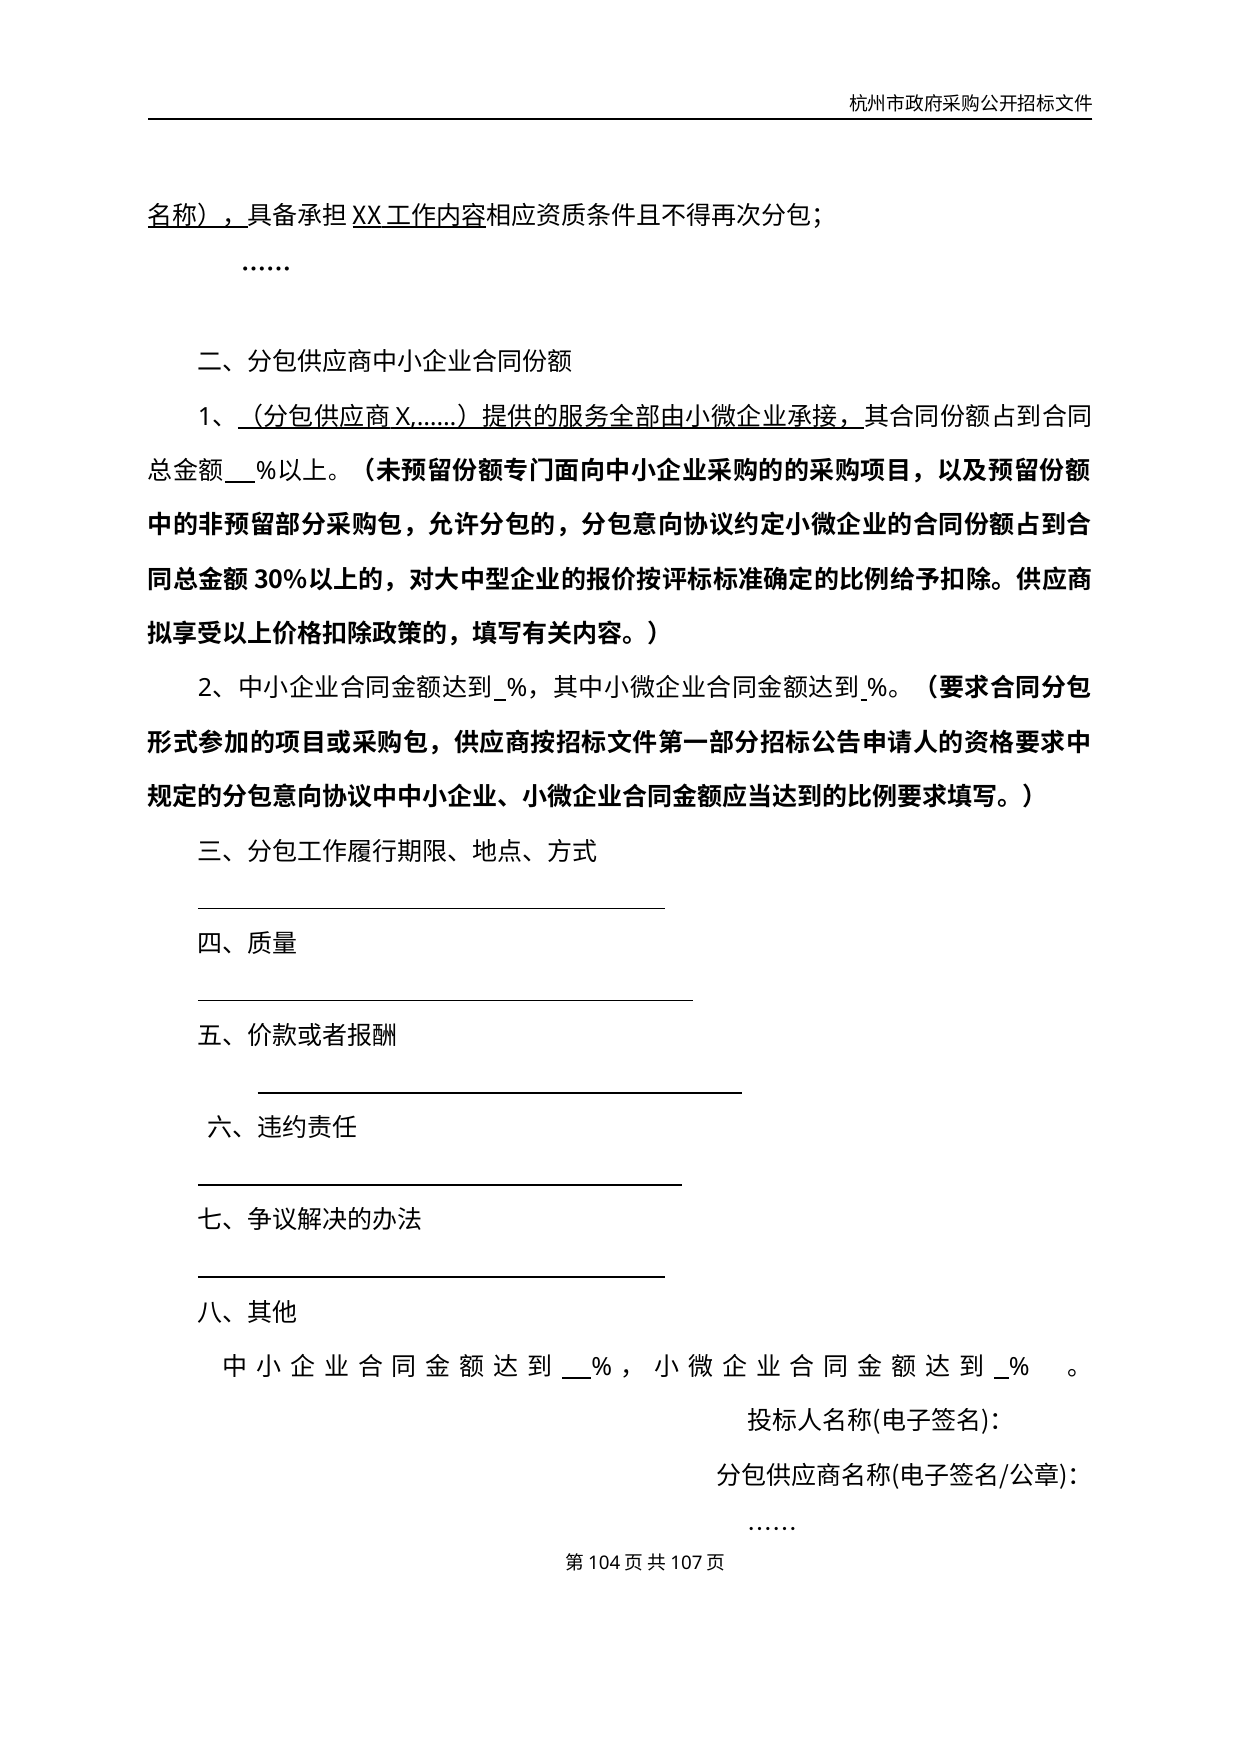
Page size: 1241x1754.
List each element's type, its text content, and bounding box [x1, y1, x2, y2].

text 六、违约责任 [207, 1108, 1092, 1144]
text 五、价款或者报酬 [148, 1015, 1092, 1052]
text 三、分包工作履行期限、地点、方式 [148, 831, 1092, 867]
text 四、质量 [148, 923, 1092, 959]
text 七、争议解决的办法 [148, 1200, 1092, 1236]
subtitle …… [217, 249, 1092, 286]
text …… [148, 1509, 1092, 1546]
text 分包供应商名称(电子签名/公章)： [148, 1455, 1092, 1491]
text 八、其他 [148, 1292, 1092, 1328]
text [148, 195, 1092, 231]
text 二、分包供应商中小企业合同份额 [148, 342, 1092, 378]
text 2、中小企业合同金额达到 %，其中小微企业合同金额达到 %。（要求合同分包形式参加的项目或采购包，供应商按招标文件第一部分招标公告申请人的资格要求中规定的分包意向协议中中小企业、小微企业合同金额应当达到的比例要求填写。） [148, 668, 1092, 813]
text 1、（分包供应商X,……）提供的服务全部由小微企业承接，其合同份额占到合同总金额 %以上。（未预留份额专门面向中小企业采购的的采购项目，以及预留份额中的非预留部分采购包，允许分包的，分包意向协议约定小微企业的合同份额占到合同总金额30%以上的，对大中型企业的报价按评标标准确定的比例给予扣除。供应商拟享受以上价格扣除政策的，填写有关内容。） [148, 396, 1092, 650]
text 中小企业合同金额达到 %，小微企业合同金额达到 % 。 投标人名称(电子签名)： [222, 1346, 1092, 1437]
